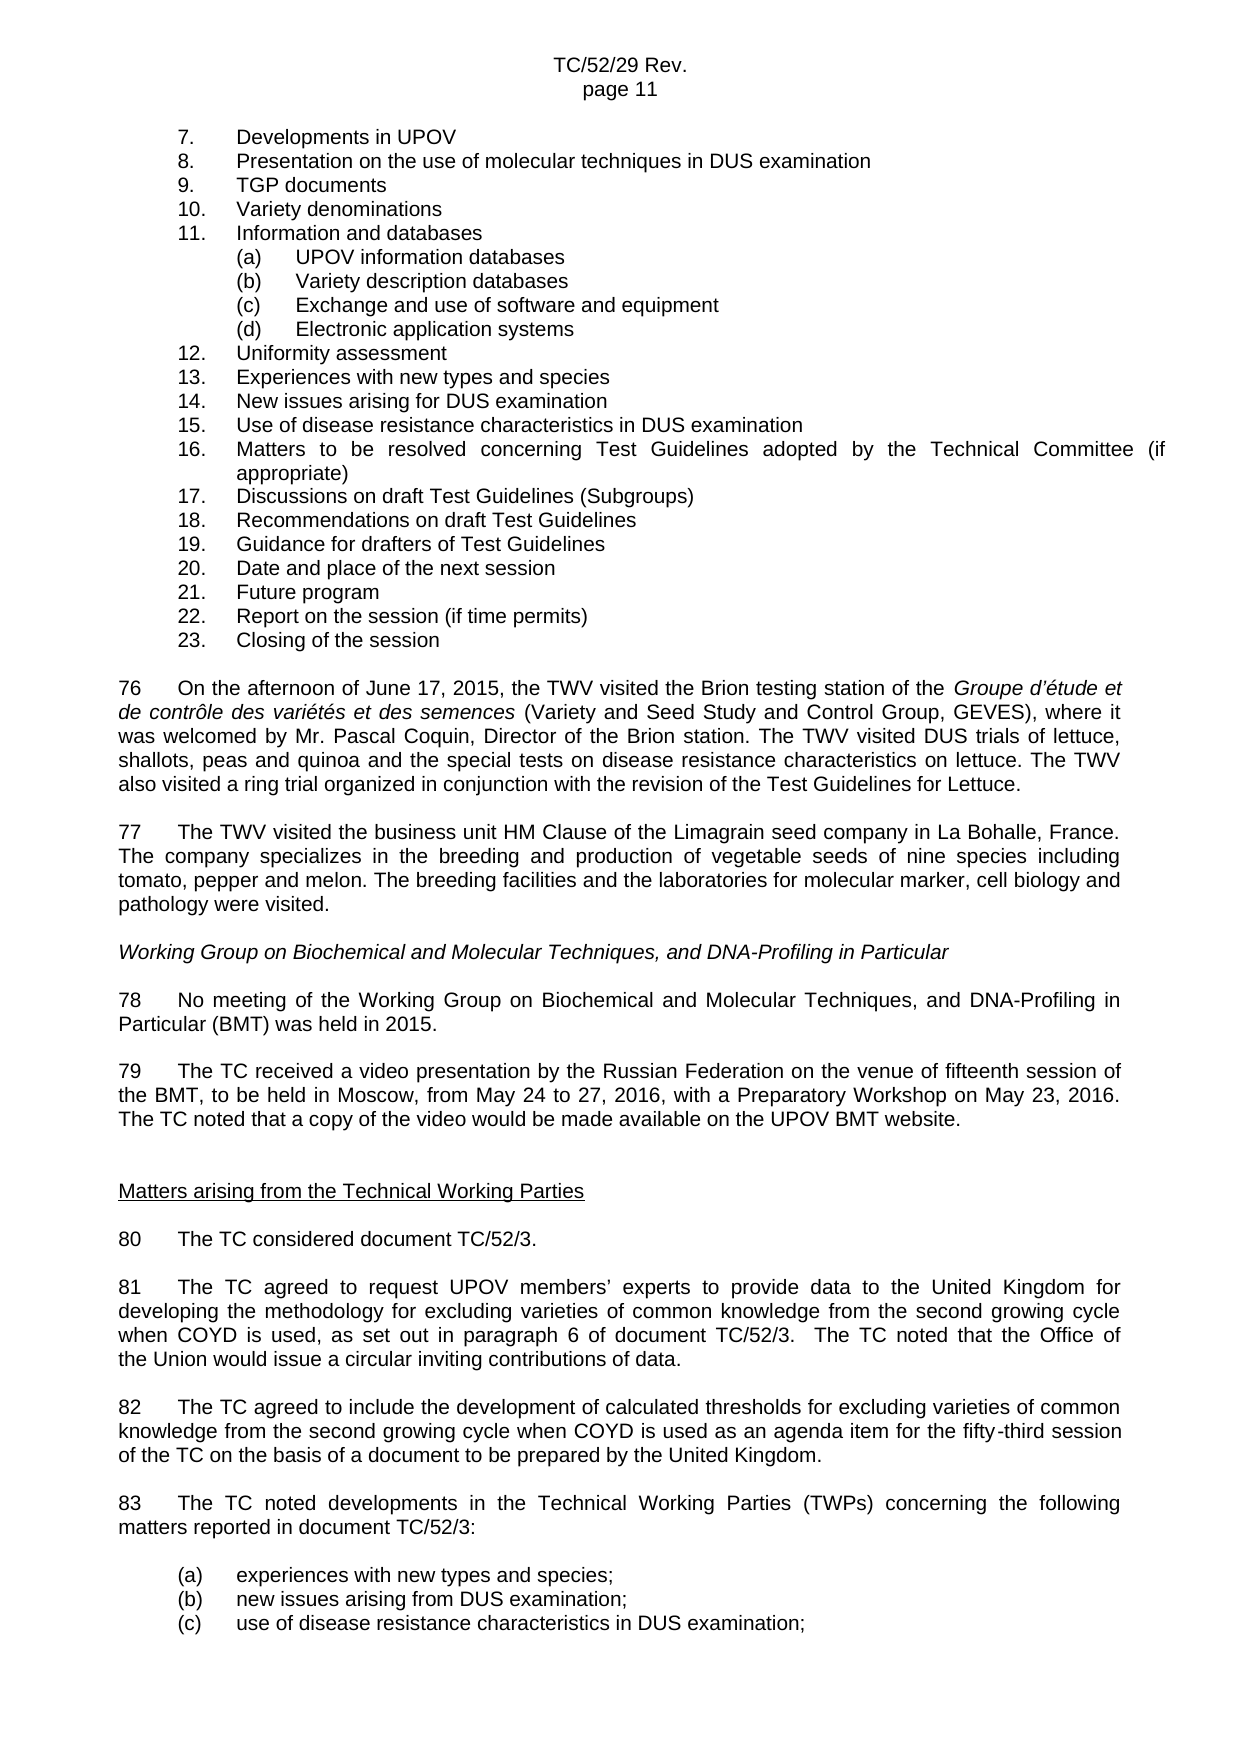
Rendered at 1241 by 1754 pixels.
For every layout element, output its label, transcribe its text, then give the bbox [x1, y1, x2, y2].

text 15. Use of disease resistance characteristics in DUS examination [177, 412, 1166, 436]
text The TC agreed to include the development of calculated thresholds for excluding varieties of common knowledge from the second growing cycle when COYD is used as an agenda item for the fifty-third session of the TC on the basis of a document to be prepared by the United Kingdom. [118, 1395, 1122, 1467]
text The TC received a video presentation by the Russian Federation on the venue of fifteenth session of the BMT, to be held in Moscow, from May 24 to 27, 2016, with a Preparatory Workshop on May 23, 2016. The TC noted that a copy of the video would be made available on the UPOV BMT website. [118, 1059, 1122, 1131]
text 14. New issues arising for DUS examination [177, 388, 1166, 412]
text 10. Variety denominations [177, 197, 1166, 221]
text 7. Developments in UPOV [177, 125, 1166, 149]
text (d) Electronic application systems [236, 317, 1166, 341]
text Matters arising from the Technical Working Parties [118, 1179, 1122, 1203]
text No meeting of the Working Group on Biochemical and Molecular Techniques, and DNA-Profiling in Particular (BMT) was held in 2015. [118, 987, 1122, 1035]
text (b) new issues arising from DUS examination; [177, 1586, 1122, 1610]
text (b) Variety description databases [236, 269, 1166, 293]
text On the afternoon of June 17, 2015, the TWV visited the Brion testing station of the Groupe d’étude et de contrôle des variétés et des semences (Variety and Seed Study and Control Group, GEVES), where it was welcomed by Mr. Pascal Coquin, Director of the Brion station. The TWV visited DUS trials of lettuce, shallots, peas and quinoa and the special tests on disease resistance characteristics on lettuce. The TWV also visited a ring trial organized in conjunction with the revision of the Test Guidelines for Lettuce. [118, 676, 1122, 796]
text 19. Guidance for drafters of Test Guidelines [177, 532, 1166, 556]
text The TC considered document TC/52/3. [118, 1227, 1122, 1251]
text (a) experiences with new types and species; [177, 1562, 1122, 1586]
text 23. Closing of the session [177, 628, 1166, 652]
text 16. Matters to be resolved concerning Test Guidelines adopted by the Technical Committee (if appropriate) [177, 436, 1166, 484]
text 21. Future program [177, 580, 1166, 604]
text The TWV visited the business unit HM Clause of the Limagrain seed company in La Bohalle, France. The company specializes in the breeding and production of vegetable seeds of nine species including tomato, pepper and melon. The breeding facilities and the laboratories for molecular marker, cell biology and pathology were visited. [118, 820, 1122, 916]
text 20. Date and place of the next session [177, 556, 1166, 580]
text 11. Information and databases [177, 221, 1166, 245]
text The TC agreed to request UPOV members’ experts to provide data to the United Kingdom for developing the methodology for excluding varieties of common knowledge from the second growing cycle when COYD is used, as set out in paragraph 6 of document TC/52/3. The TC noted that the Office of the Union would issue a circular inviting contributions of data. [118, 1275, 1122, 1371]
text 9. TGP documents [177, 173, 1166, 197]
text (c) Exchange and use of software and equipment [236, 293, 1166, 317]
text 12. Uniformity assessment [177, 341, 1166, 364]
text 8. Presentation on the use of molecular techniques in DUS examination [177, 149, 1166, 173]
text 17. Discussions on draft Test Guidelines (Subgroups) [177, 484, 1166, 508]
text 13. Experiences with new types and species [177, 364, 1166, 388]
text The TC noted developments in the Technical Working Parties (TWPs) concerning the following matters reported in document TC/52/3: [118, 1491, 1122, 1538]
subtitle Working Group on Biochemical and Molecular Techniques, and DNA-Profiling in Particular [118, 939, 1122, 963]
text 18. Recommendations on draft Test Guidelines [177, 508, 1166, 532]
text (c) use of disease resistance characteristics in DUS examination; [177, 1610, 1122, 1634]
text (a) UPOV information databases [236, 245, 1166, 269]
text 22. Report on the session (if time permits) [177, 604, 1166, 628]
